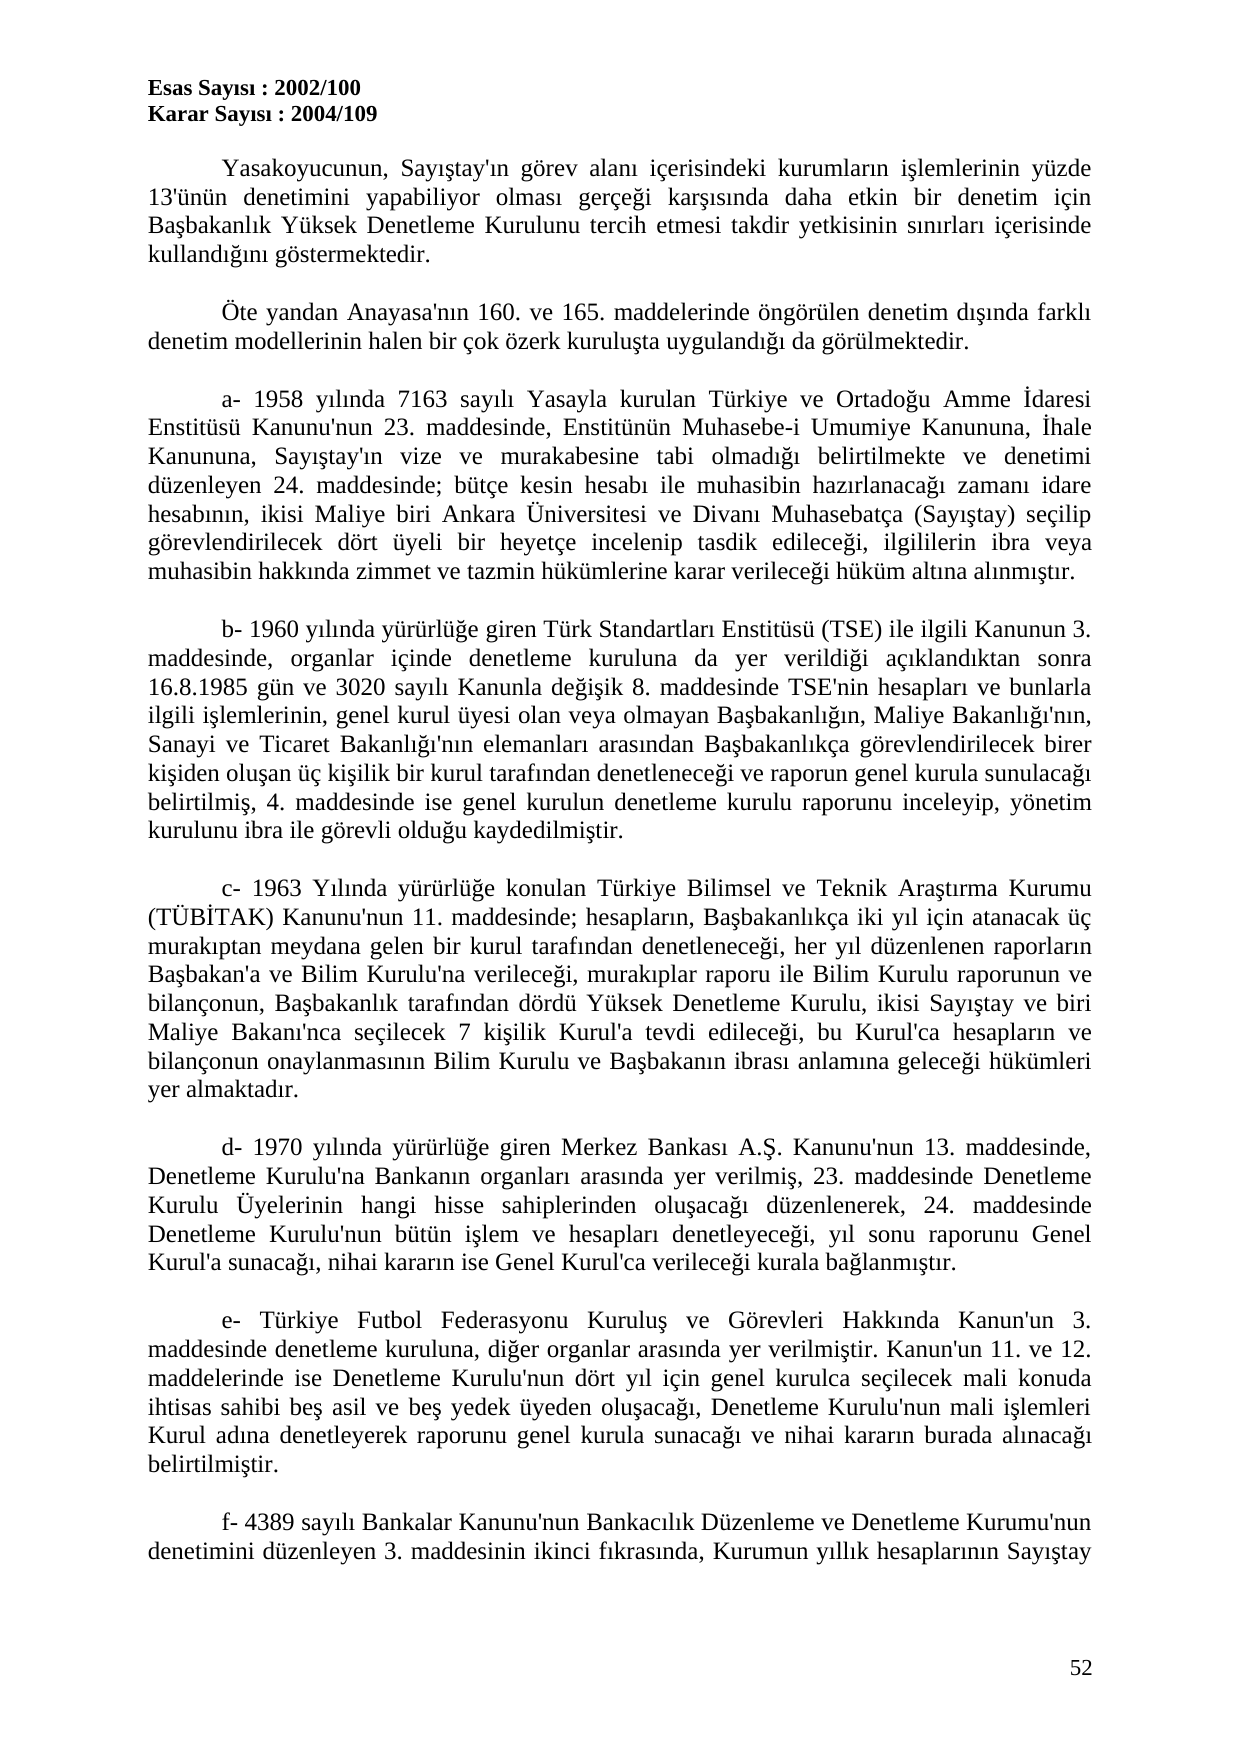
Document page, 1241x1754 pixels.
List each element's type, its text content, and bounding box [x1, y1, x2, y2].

text b- 1960 yılında yürürlüğe giren Türk Standartları Enstitüsü (TSE) ile ilgili Kanunun 3. maddesinde, organlar içinde denetleme kuruluna da yer verildiği açıklandıktan sonra 16.8.1985 gün ve 3020 sayılı Kanunla değişik 8. maddesinde TSE'nin hesapları ve bunlarla ilgili işlemlerinin, genel kurul üyesi olan veya olmayan Başbakanlığın, Maliye Bakanlığı'nın, Sanayi ve Ticaret Bakanlığı'nın elemanları arasından Başbakanlıkça görevlendirilecek birer kişiden oluşan üç kişilik bir kurul tarafından denetleneceği ve raporun genel kurula sunulacağı belirtilmiş, 4. maddesinde ise genel kurulun denetleme kurulu raporunu inceleyip, yönetim kurulunu ibra ile görevli olduğu kaydedilmiştir. [148, 614, 1093, 844]
text d- 1970 yılında yürürlüğe giren Merkez Bankası A.Ş. Kanunu'nun 13. maddesinde, Denetleme Kurulu'na Bankanın organları arasında yer verilmiş, 23. maddesinde Denetleme Kurulu Üyelerinin hangi hisse sahiplerinden oluşacağı düzenlenerek, 24. maddesinde Denetleme Kurulu'nun bütün işlem ve hesapları denetleyeceği, yıl sonu raporunu Genel Kurul'a sunacağı, nihai kararın ise Genel Kurul'ca verileceği kurala bağlanmıştır. [148, 1132, 1093, 1276]
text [148, 1507, 1093, 1564]
text Öte yandan Anayasa'nın 160. ve 165. maddelerinde öngörülen denetim dışında farklı denetim modellerinin halen bir çok özerk kuruluşta uygulandığı da görülmektedir. [148, 297, 1093, 354]
text c- 1963 Yılında yürürlüğe konulan Türkiye Bilimsel ve Teknik Araştırma Kurumu (TÜBİTAK) Kanunu'nun 11. maddesinde; hesapların, Başbakanlıkça iki yıl için atanacak üç murakıptan meydana gelen bir kurul tarafından denetleneceği, her yıl düzenlenen raporların Başbakan'a ve Bilim Kurulu'na verileceği, murakıplar raporu ile Bilim Kurulu raporunun ve bilançonun, Başbakanlık tarafından dördü Yüksek Denetleme Kurulu, ikisi Sayıştay ve biri Maliye Bakanı'nca seçilecek 7 kişilik Kurul'a tevdi edileceği, bu Kurul'ca hesapların ve bilançonun onaylanmasının Bilim Kurulu ve Başbakanın ibrası anlamına geleceği hükümleri yer almaktadır. [148, 873, 1093, 1103]
text a- 1958 yılında 7163 sayılı Yasayla kurulan Türkiye ve Ortadoğu Amme İdaresi Enstitüsü Kanunu'nun 23. maddesinde, Enstitünün Muhasebe-i Umumiye Kanununa, İhale Kanununa, Sayıştay'ın vize ve murakabesine tabi olmadığı belirtilmekte ve denetimi düzenleyen 24. maddesinde; bütçe kesin hesabı ile muhasibin hazırlanacağı zamanı idare hesabının, ikisi Maliye biri Ankara Üniversitesi ve Divanı Muhasebatça (Sayıştay) seçilip görevlendirilecek dört üyeli bir heyetçe incelenip tasdik edileceği, ilgililerin ibra veya muhasibin hakkında zimmet ve tazmin hükümlerine karar verileceği hüküm altına alınmıştır. [148, 384, 1093, 585]
text e- Türkiye Futbol Federasyonu Kuruluş ve Görevleri Hakkında Kanun'un 3. maddesinde denetleme kuruluna, diğer organlar arasında yer verilmiştir. Kanun'un 11. ve 12. maddelerinde ise Denetleme Kurulu'nun dört yıl için genel kurulca seçilecek mali konuda ihtisas sahibi beş asil ve beş yedek üyeden oluşacağı, Denetleme Kurulu'nun mali işlemleri Kurul adına denetleyerek raporunu genel kurula sunacağı ve nihai kararın burada alınacağı belirtilmiştir. [148, 1305, 1093, 1478]
text Yasakoyucunun, Sayıştay'ın görev alanı içerisindeki kurumların işlemlerinin yüzde 13'ünün denetimini yapabiliyor olması gerçeği karşısında daha etkin bir denetim için Başbakanlık Yüksek Denetleme Kurulunu tercih etmesi takdir yetkisinin sınırları içerisinde kullandığını göstermektedir. [148, 153, 1093, 268]
